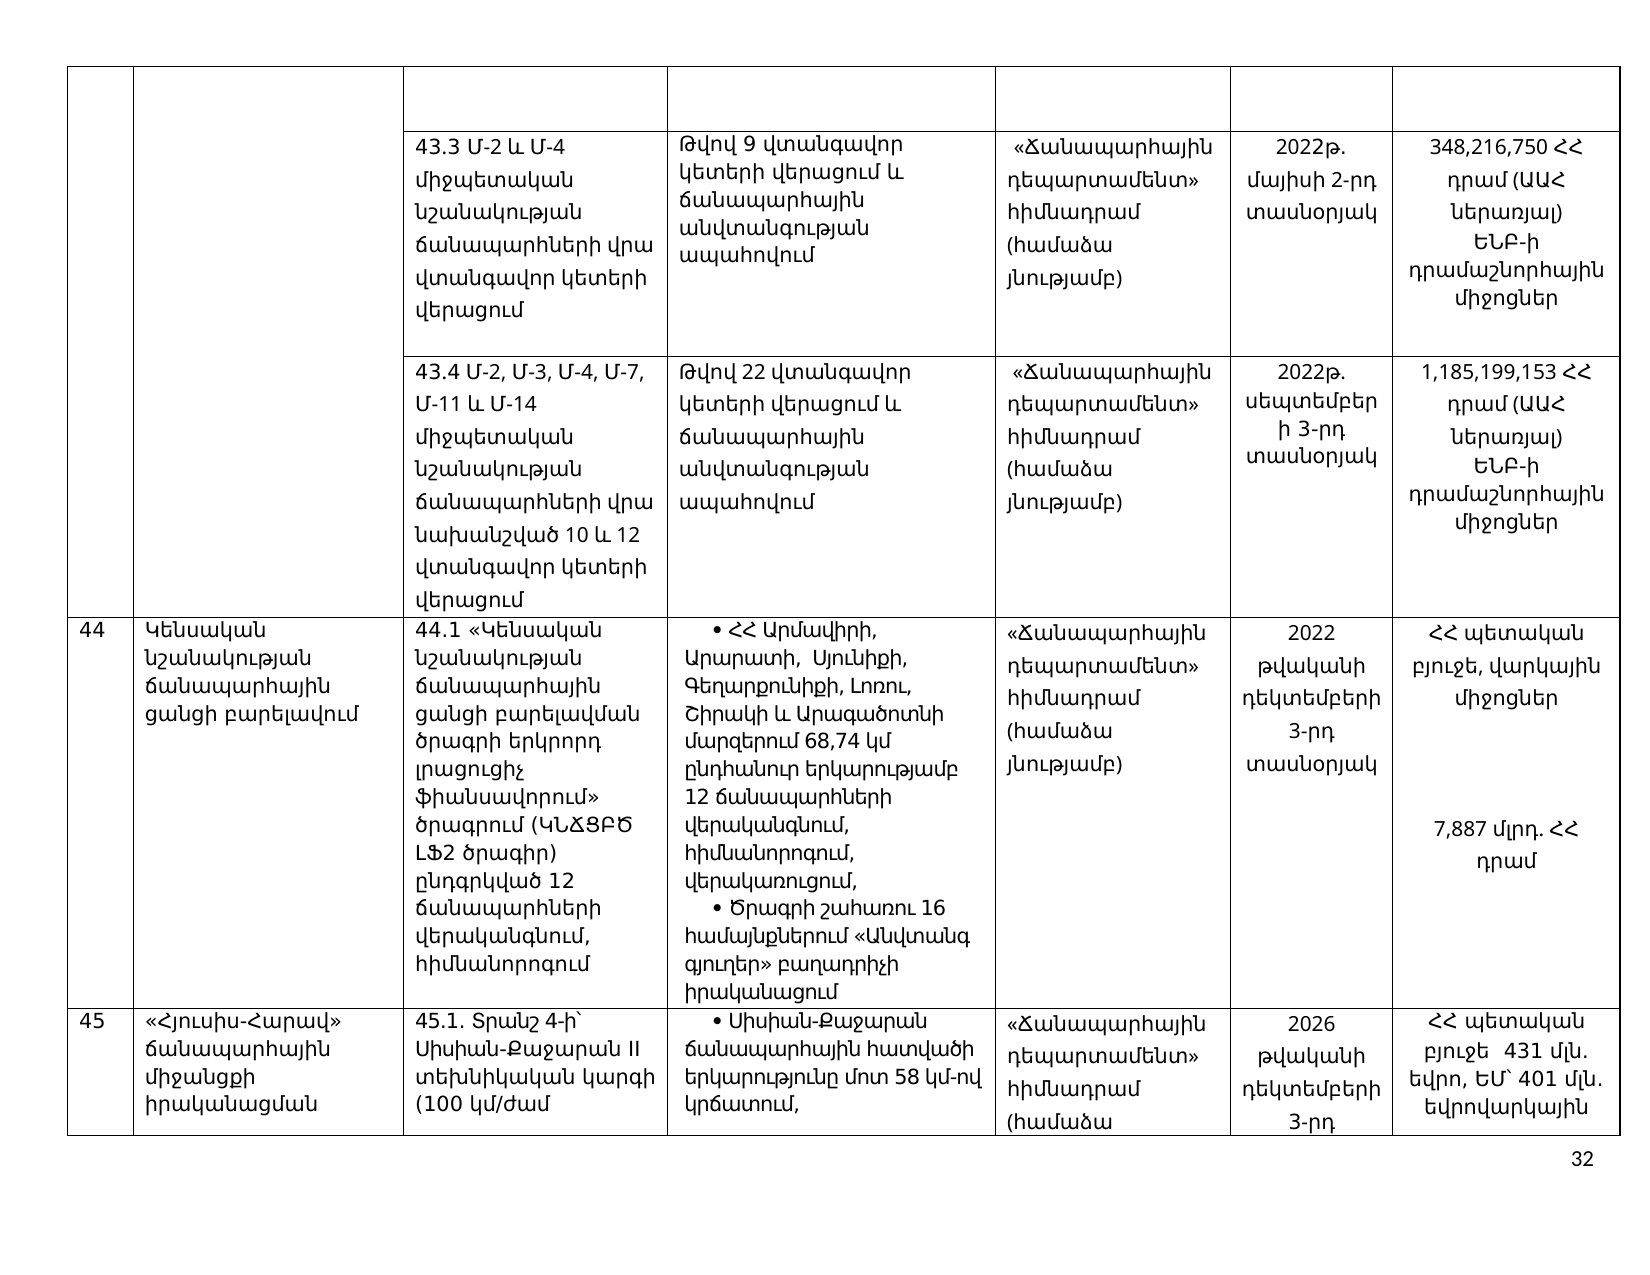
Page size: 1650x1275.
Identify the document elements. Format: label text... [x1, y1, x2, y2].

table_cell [1231, 1009, 1392, 1135]
table_cell 45 [68, 1009, 133, 1135]
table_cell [404, 67, 667, 131]
table_cell 348,216,750 ՀՀ դրամ (ԱԱՀ ներառյալ) ԵՆԲ-ի դրամաշնորհային միջոցներ [1393, 132, 1619, 356]
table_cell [668, 1009, 995, 1135]
table_cell 44.1 «Կենսական նշանակության ճանապարհային ցանցի բարելավման ծրագրի երկրորդ լրացուցիչ ֆիանսավորում» ծրագրում (ԿՆՃՑԲԾ ԼՖ2 ծրագիր) ընդգրկված 12 ճանապարհների վերականգնում, հիմնանորոգում [404, 618, 667, 1008]
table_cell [996, 1009, 1230, 1135]
table_cell 2022թ. սեպտեմբերի 3-րդ տասնօրյակ [1231, 357, 1392, 617]
table_cell Թվով 9 վտանգավոր կետերի վերացում և ճանապարհային անվտանգության ապահովում [668, 132, 995, 356]
table_cell 2022 թվականի դեկտեմբերի 3-րդ տասնօրյակ [1231, 618, 1392, 1008]
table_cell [1231, 67, 1392, 131]
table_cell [404, 1009, 667, 1135]
table_cell 2022թ. մայիսի 2-րդ տասնօրյակ [1231, 132, 1392, 356]
table_cell 43.3 Մ-2 և Մ-4 միջպետական նշանակության ճանապարհների վրա վտանգավոր կետերի վերացում [404, 132, 667, 356]
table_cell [134, 1009, 403, 1135]
table_cell Թվով 22 վտանգավոր կետերի վերացում և ճանապարհային անվտանգության ապահովում [668, 357, 995, 617]
table_cell ՀՀ Արմավիրի, Արարատի, Սյունիքի, Գեղարքունիքի, Լոռու, Շիրակի և Արագածոտնի մարզերում 68,74 կմ ընդհանուր երկարությամբ 12 ճանապարհների վերականգնում, հիմնանորոգում, վերակառուցում, Ծրագրի շահառու 16 համայնքներում «Անվտանգ գյուղեր» բաղադրիչի իրականացում [668, 618, 995, 1008]
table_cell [668, 67, 995, 131]
table_cell «Ճանապարհային դեպարտամենտ» հիմնադրամ (համաձայնությամբ) [996, 618, 1230, 1008]
table_cell 43.4 Մ-2, Մ-3, Մ-4, Մ-7, Մ-11 և Մ-14 միջպետական նշանակության ճանապարհների վրա նախանշված 10 և 12 վտանգավոր կետերի վերացում [404, 357, 667, 617]
table_cell «Ճանապարհային դեպարտամենտ» հիմնադրամ (համաձայնությամբ) [996, 132, 1230, 356]
table_cell ՀՀ պետական բյուջե, վարկային միջոցներ 7,887 մլրդ. ՀՀ դրամ [1393, 618, 1619, 1008]
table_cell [1393, 67, 1619, 131]
table_cell Կենսական նշանակության ճանապարհային ցանցի բարելավում [134, 618, 403, 1008]
table_cell «Ճանապարհային դեպարտամենտ» հիմնադրամ (համաձայնությամբ) [996, 357, 1230, 617]
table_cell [996, 67, 1230, 131]
table_cell 44 [68, 618, 133, 1008]
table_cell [1393, 1009, 1619, 1135]
table_cell 1,185,199,153 ՀՀ դրամ (ԱԱՀ ներառյալ) ԵՆԲ-ի դրամաշնորհային միջոցներ [1393, 357, 1619, 617]
